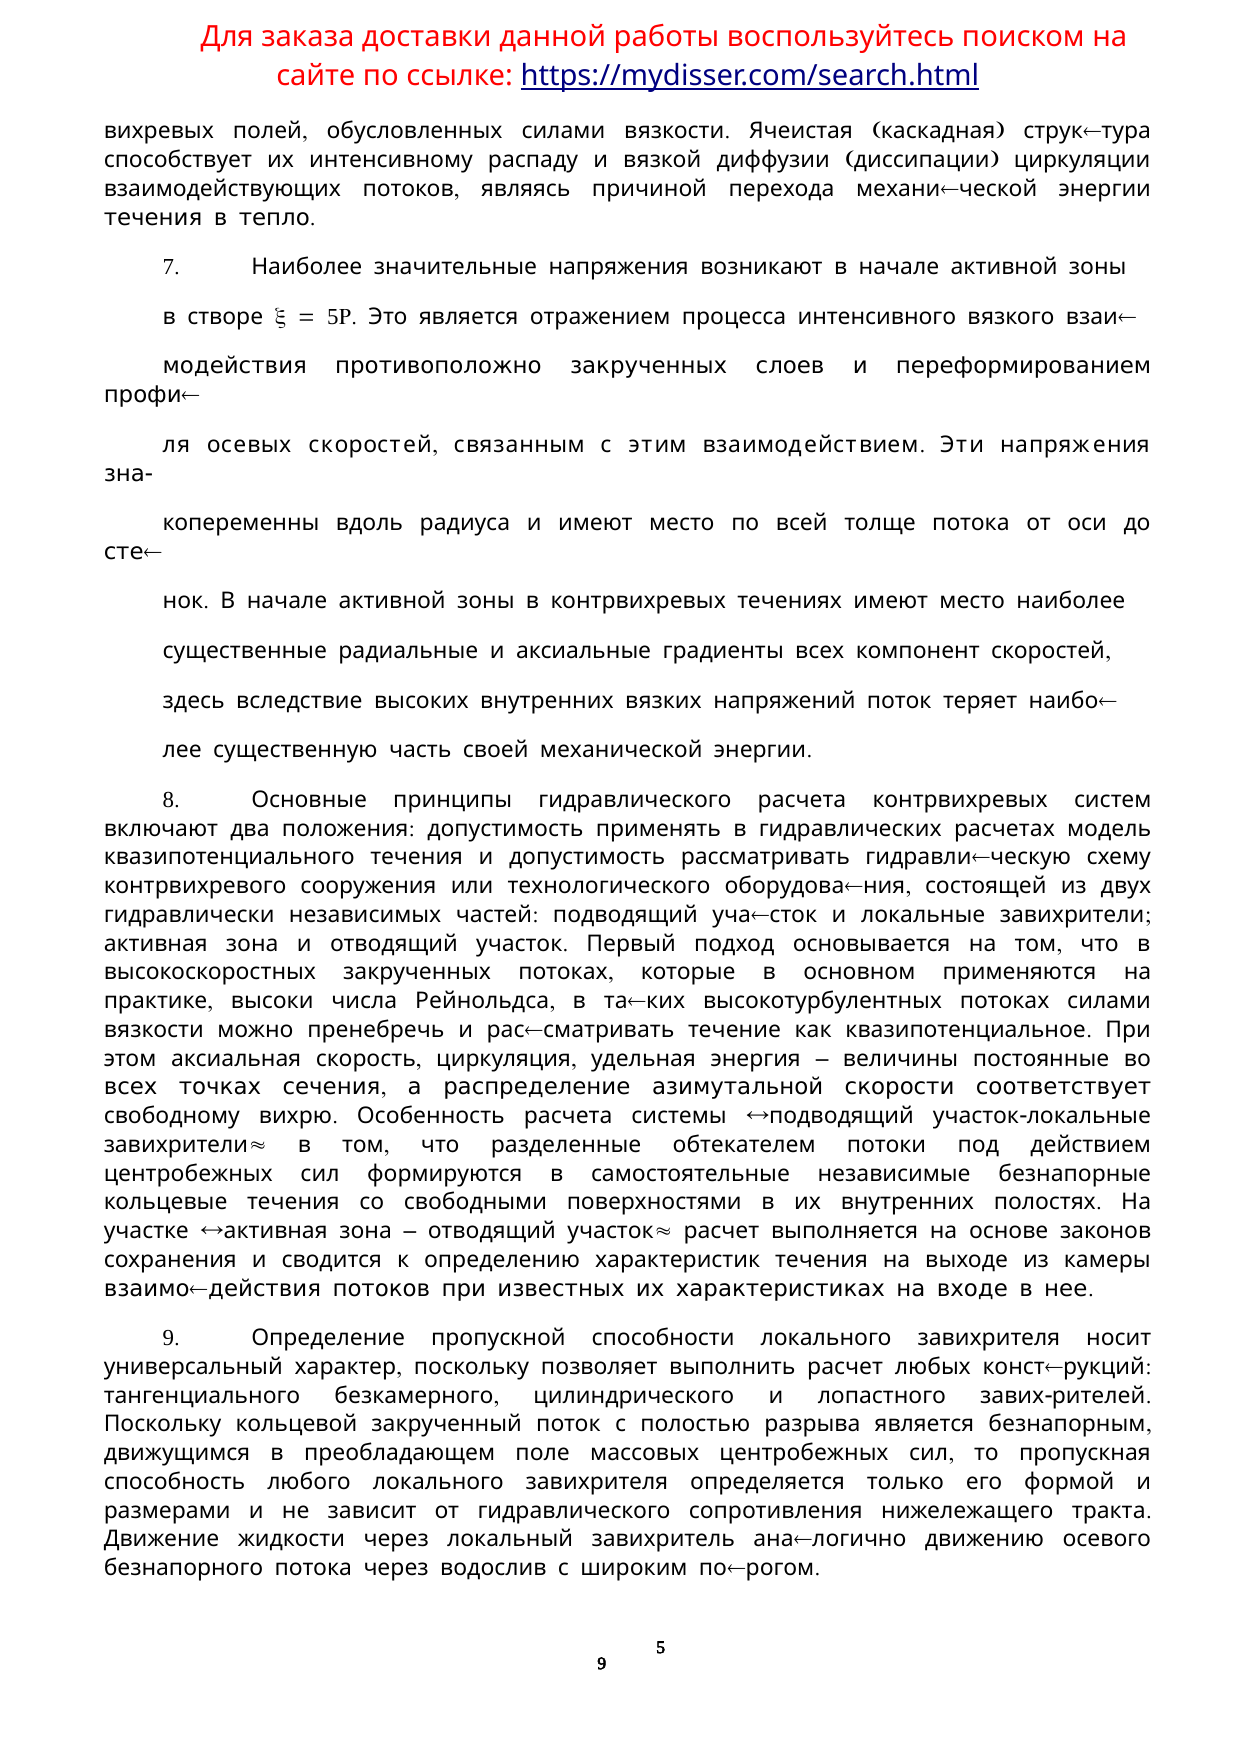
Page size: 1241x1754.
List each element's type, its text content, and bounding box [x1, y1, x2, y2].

text 7. Наиболее значительные напряжения возникают в начале активной зоны [103, 251, 1152, 279]
text модействия противоположно закрученных слоев и переформированием профи¬ [103, 350, 1152, 407]
text 8. Основные принципы гидравлического расчета контрвихревых систем включают два положения: допустимость применять в гидравлических расчетах модель квазипотенциального течения и допустимость рассматривать гидравли¬ческую схему контрвихревого сооружения или технологического оборудова¬ния, состоящей из двух гидравлически независимых частей: подводящий уча¬сток и локальные завихрители; активная зона и отводящий участок. Первый подход основывается на том, что в высокоскоростных закрученных потоках, которые в основном применяются на практике, высоки числа Рейнольдса, в та¬ких высокотурбулентных потоках силами вязкости можно пренебречь и рас¬сматривать течение как квазипотенциальное. При этом аксиальная скорость, циркуляция, удельная энергия – величины постоянные во всех точках сечения, а распределение азимутальной скорости соответствует свободному вихрю. Особенность расчета системы «подводящий участок-локальные завихрители» в том, что разделенные обтекателем потоки под действием центробежных сил формируются в самостоятельные независимые безнапорные кольцевые течения со свободными поверхностями в их внутренних полостях. На участке «активная зона – отводящий участок» расчет выполняется на основе законов сохранения и сводится к определению характеристик течения на выходе из камеры взаимо¬действия потоков при известных их характеристиках на входе в нее. [103, 783, 1152, 1301]
text здесь вследствие высоких внутренних вязких напряжений поток теряет наибо¬ [103, 684, 1152, 713]
text в створе x = 5R. Это является отражением процесса интенсивного вязкого взаи¬ [103, 300, 1152, 329]
text лее существенную часть своей механической энергии. [103, 734, 1152, 762]
text существенные радиальные и аксиальные градиенты всех компонент скоростей, [103, 634, 1152, 663]
text нок. В начале активной зоны в контрвихревых течениях имеют место наиболее [103, 585, 1152, 614]
text 9. Определение пропускной способности локального завихрителя носит универсальный характер, поскольку позволяет выполнить расчет любых конст¬рукций: тангенциального безкамерного, цилиндрического и лопастного завих-рителей. Поскольку кольцевой закрученный поток с полостью разрыва является безнапорным, движущимся в преобладающем поле массовых центробежных сил, то пропускная способность любого локального завихрителя определяется только его формой и размерами и не зависит от гидравлического сопротивления нижележащего тракта. Движение жидкости через локальный завихритель ана¬логично движению осевого безнапорного потока через водослив с широким по¬рогом. [103, 1322, 1152, 1580]
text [103, 115, 1152, 230]
text копеременны вдоль радиуса и имеют место по всей толще потока от оси до сте¬ [103, 507, 1152, 564]
text ля осевых скоростей, связанным с этим взаимодействием. Эти напряжения зна- [103, 428, 1152, 486]
